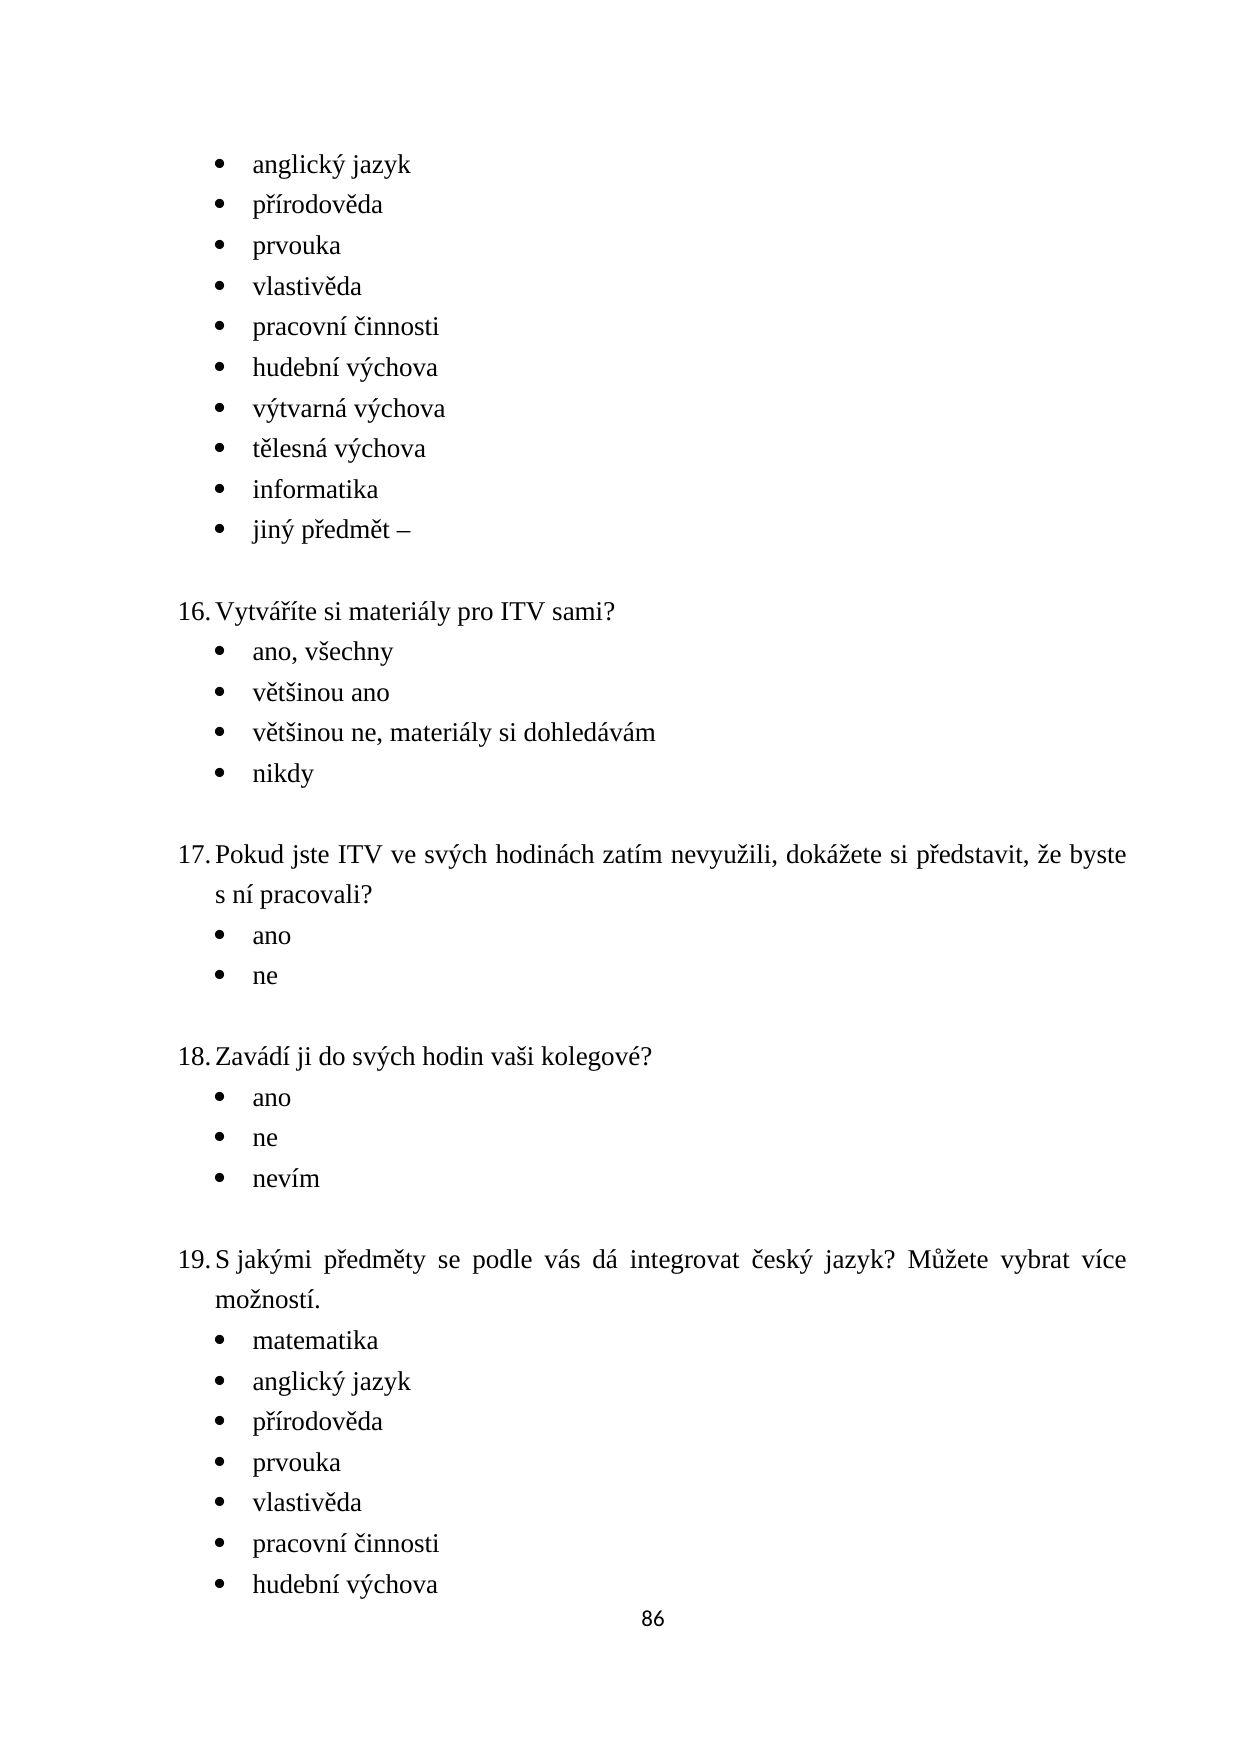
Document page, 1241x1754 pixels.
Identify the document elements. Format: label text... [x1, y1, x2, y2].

list Zavádí ji do svých hodin vaši kolegové? [177, 1041, 1128, 1072]
list matematika [215, 1324, 1128, 1355]
list ne [215, 1122, 1128, 1153]
list S jakými předměty se podle vás dá integrovat český jazyk? Můžete vybrat více možností. [177, 1243, 1128, 1315]
list tělesná výchova [215, 432, 1128, 464]
list prvouka [215, 229, 1128, 261]
list většinou ano [215, 676, 1128, 707]
list anglický jazyk [215, 148, 1128, 179]
list nikdy [215, 757, 1128, 788]
list hudební výchova [215, 351, 1128, 382]
list vlastivěda [215, 1487, 1128, 1518]
list přírodověda [215, 1405, 1128, 1437]
list ano [215, 1081, 1128, 1112]
list ano, všechny [215, 635, 1128, 666]
list ne [215, 959, 1128, 991]
list Vytváříte si materiály pro ITV sami? [177, 595, 1128, 626]
list anglický jazyk [215, 1365, 1128, 1396]
list informatika [215, 473, 1128, 504]
list přírodověda [215, 189, 1128, 220]
list výtvarná výchova [215, 392, 1128, 423]
list nevím [215, 1162, 1128, 1193]
list jiný předmět – [215, 514, 1128, 545]
list ano [215, 919, 1128, 950]
list vlastivěda [215, 270, 1128, 301]
list hudební výchova [215, 1568, 1128, 1599]
list pracovní činnosti [215, 1527, 1128, 1558]
list většinou ne, materiály si dohledávám [215, 716, 1128, 748]
list pracovní činnosti [215, 311, 1128, 342]
list Pokud jste ITV ve svých hodinách zatím nevyužili, dokážete si představit, že byste s ní pracovali? [177, 838, 1128, 909]
list prvouka [215, 1446, 1128, 1477]
